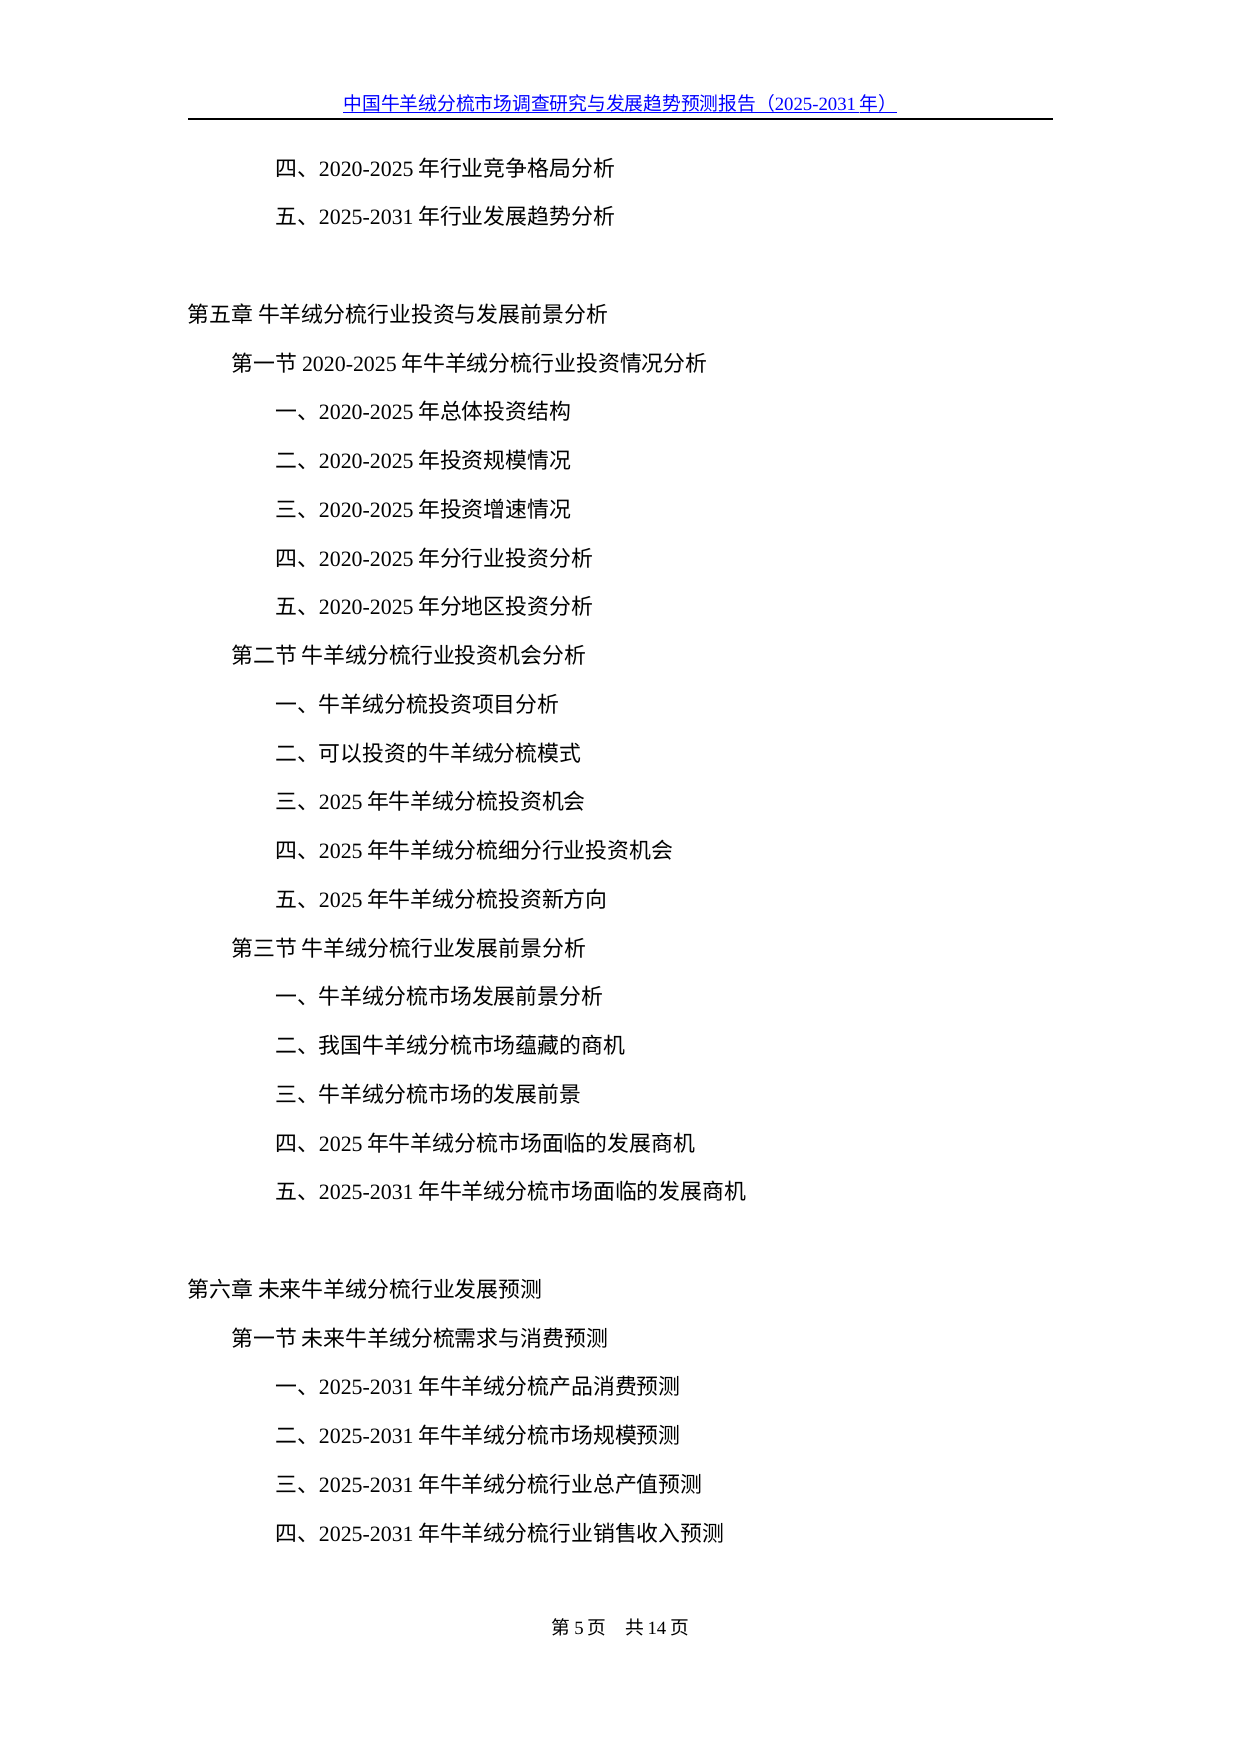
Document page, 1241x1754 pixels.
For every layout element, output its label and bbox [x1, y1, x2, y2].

text [187, 150, 1053, 1548]
